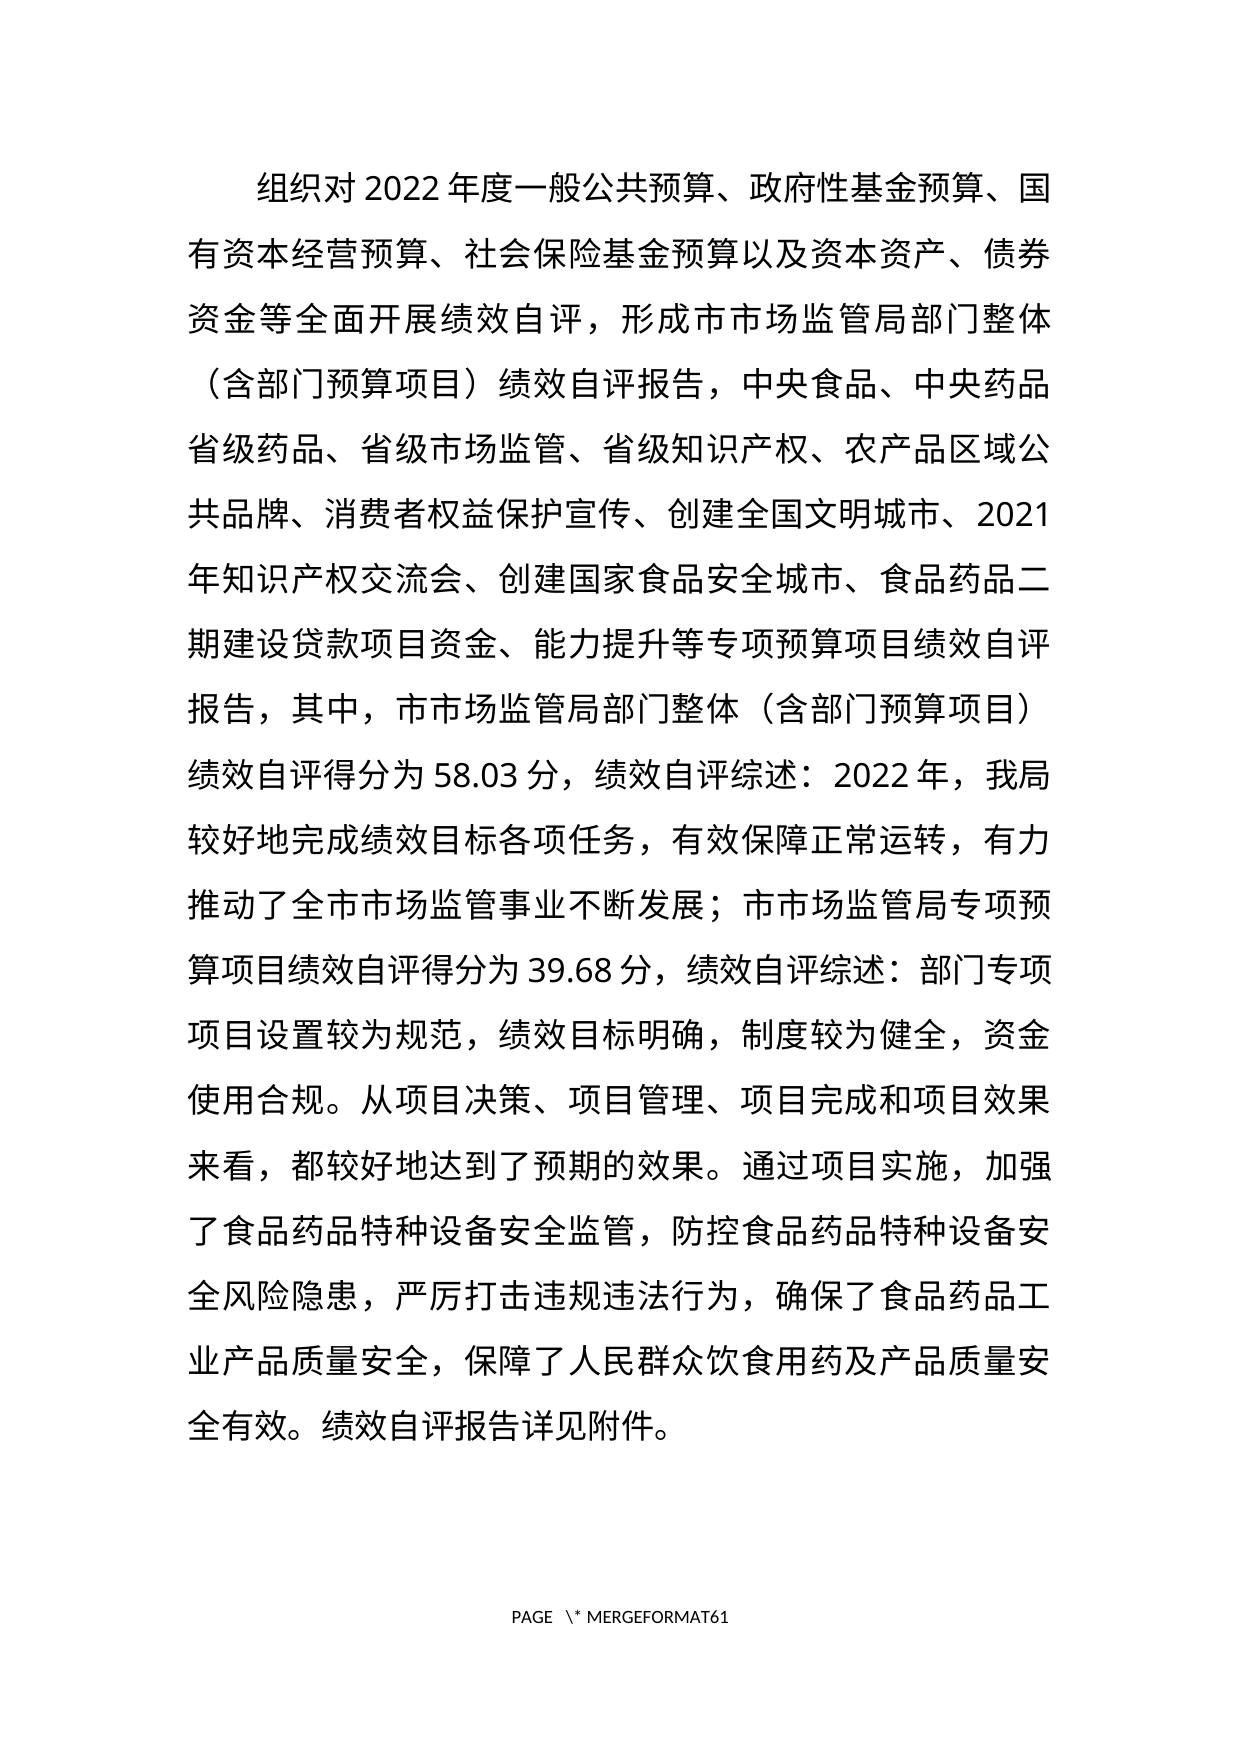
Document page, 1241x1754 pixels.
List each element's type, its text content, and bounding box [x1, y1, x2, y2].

text 组织对2022年度一般公共预算、政府性基金预算、国有资本经营预算、社会保险基金预算以及资本资产、债券资金等全面开展绩效自评，形成市市场监管局部门整体（含部门预算项目）绩效自评报告，中央食品、中央药品、省级药品、省级市场监管、省级知识产权、农产品区域公共品牌、消费者权益保护宣传、创建全国文明城市、2021年知识产权交流会、创建国家食品安全城市、食品药品二期建设贷款项目资金、能力提升等专项预算项目绩效自评报告，其中，市市场监管局部门整体（含部门预算项目）绩效自评得分为58.03分，绩效自评综述：2022年，我局较好地完成绩效目标各项任务，有效保障正常运转，有力推动了全市市场监管事业不断发展；市市场监管局专项预算项目绩效自评得分为39.68分，绩效自评综述：部门专项项目设置较为规范，绩效目标明确，制度较为健全，资金使用合规。从项目决策、项目管理、项目完成和项目效果来看，都较好地达到了预期的效果。通过项目实施，加强了食品药品特种设备安全监管，防控食品药品特种设备安全风险隐患，严厉打击违规违法行为，确保了食品药品工业产品质量安全，保障了人民群众饮食用药及产品质量安全有效。绩效自评报告详见附件。 [187, 162, 1053, 1448]
